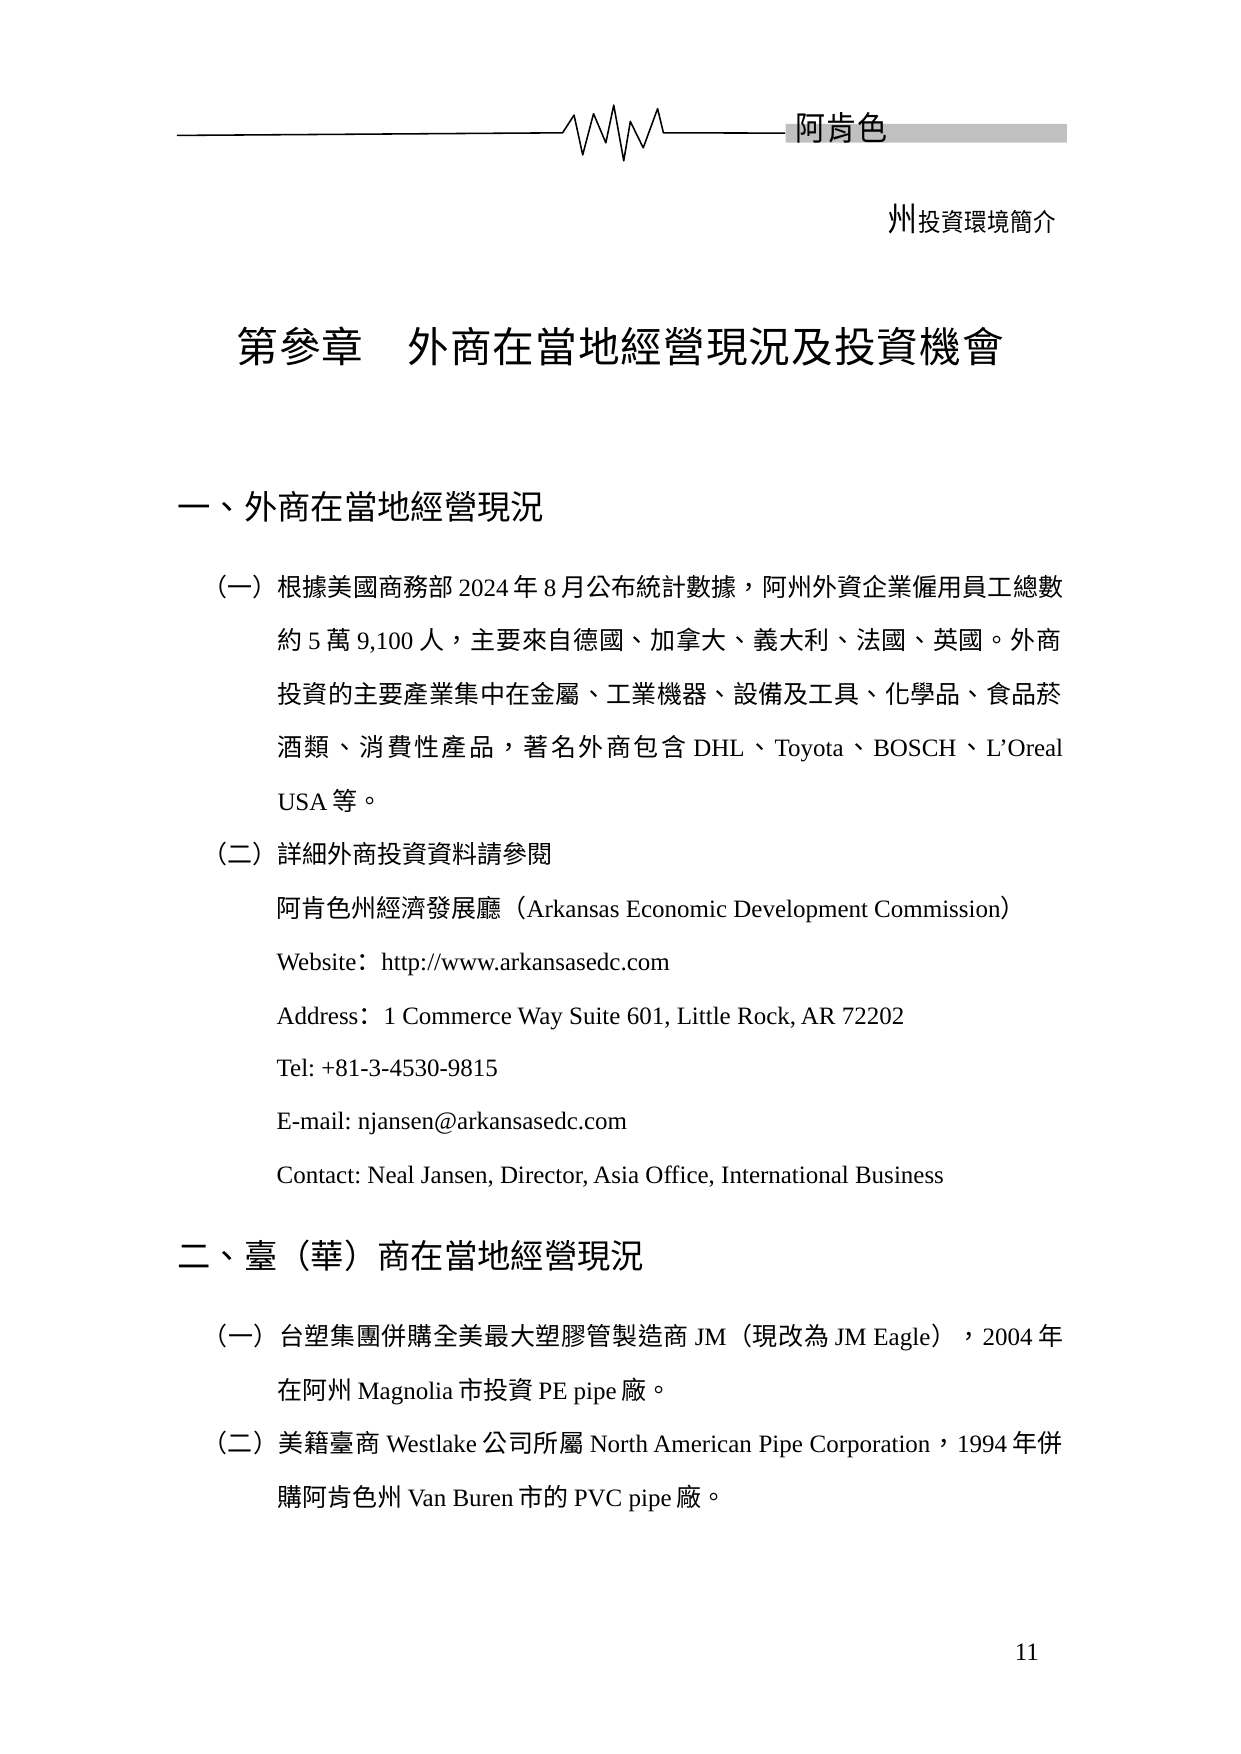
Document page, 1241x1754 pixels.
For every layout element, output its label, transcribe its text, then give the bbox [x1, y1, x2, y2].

text E-mail: njansen@arkansasedc.com [226, 1094, 1063, 1147]
text Tel: +81-3-4530-9815 [226, 1040, 1063, 1094]
text 二、臺（華）商在當地經營現況 [177, 1228, 1063, 1281]
text Contact: Neal Jansen, Director, Asia Office, International Business [226, 1147, 1063, 1201]
text 一、外商在當地經營現況 [177, 478, 1063, 532]
text Website：http://www.arkansasedc.com [226, 933, 1063, 987]
text Address：1 Commerce Way Suite 601, Little Rock, AR 72202 [226, 987, 1063, 1040]
text （一）根據美國商務部2024年8月公布統計數據，阿州外資企業僱用員工總數約5萬9,100人，主要來自德國、加拿大、義大利、法國、英國。外商投資的主要產業集中在金屬、工業機器、設備及工具、化學品、食品菸酒類、消費性產品，著名外商包含DHL、Toyota、BOSCH、L’Oreal USA等。 [202, 558, 1063, 826]
text 阿肯色州經濟發展廳（Arkansas Economic Development Commission） [226, 880, 1063, 933]
text （二）美籍臺商Westlake公司所屬North American Pipe Corporation，1994年併購阿肯色州Van Buren市的PVC pipe廠。 [202, 1415, 1063, 1522]
text （一）台塑集團併購全美最大塑膠管製造商JM（現改為JM Eagle），2004年在阿州Magnolia市投資PE pipe廠。 [202, 1308, 1063, 1415]
text 第參章 外商在當地經營現況及投資機會 [177, 291, 1063, 398]
text （二）詳細外商投資資料請參閱 [202, 826, 1063, 880]
